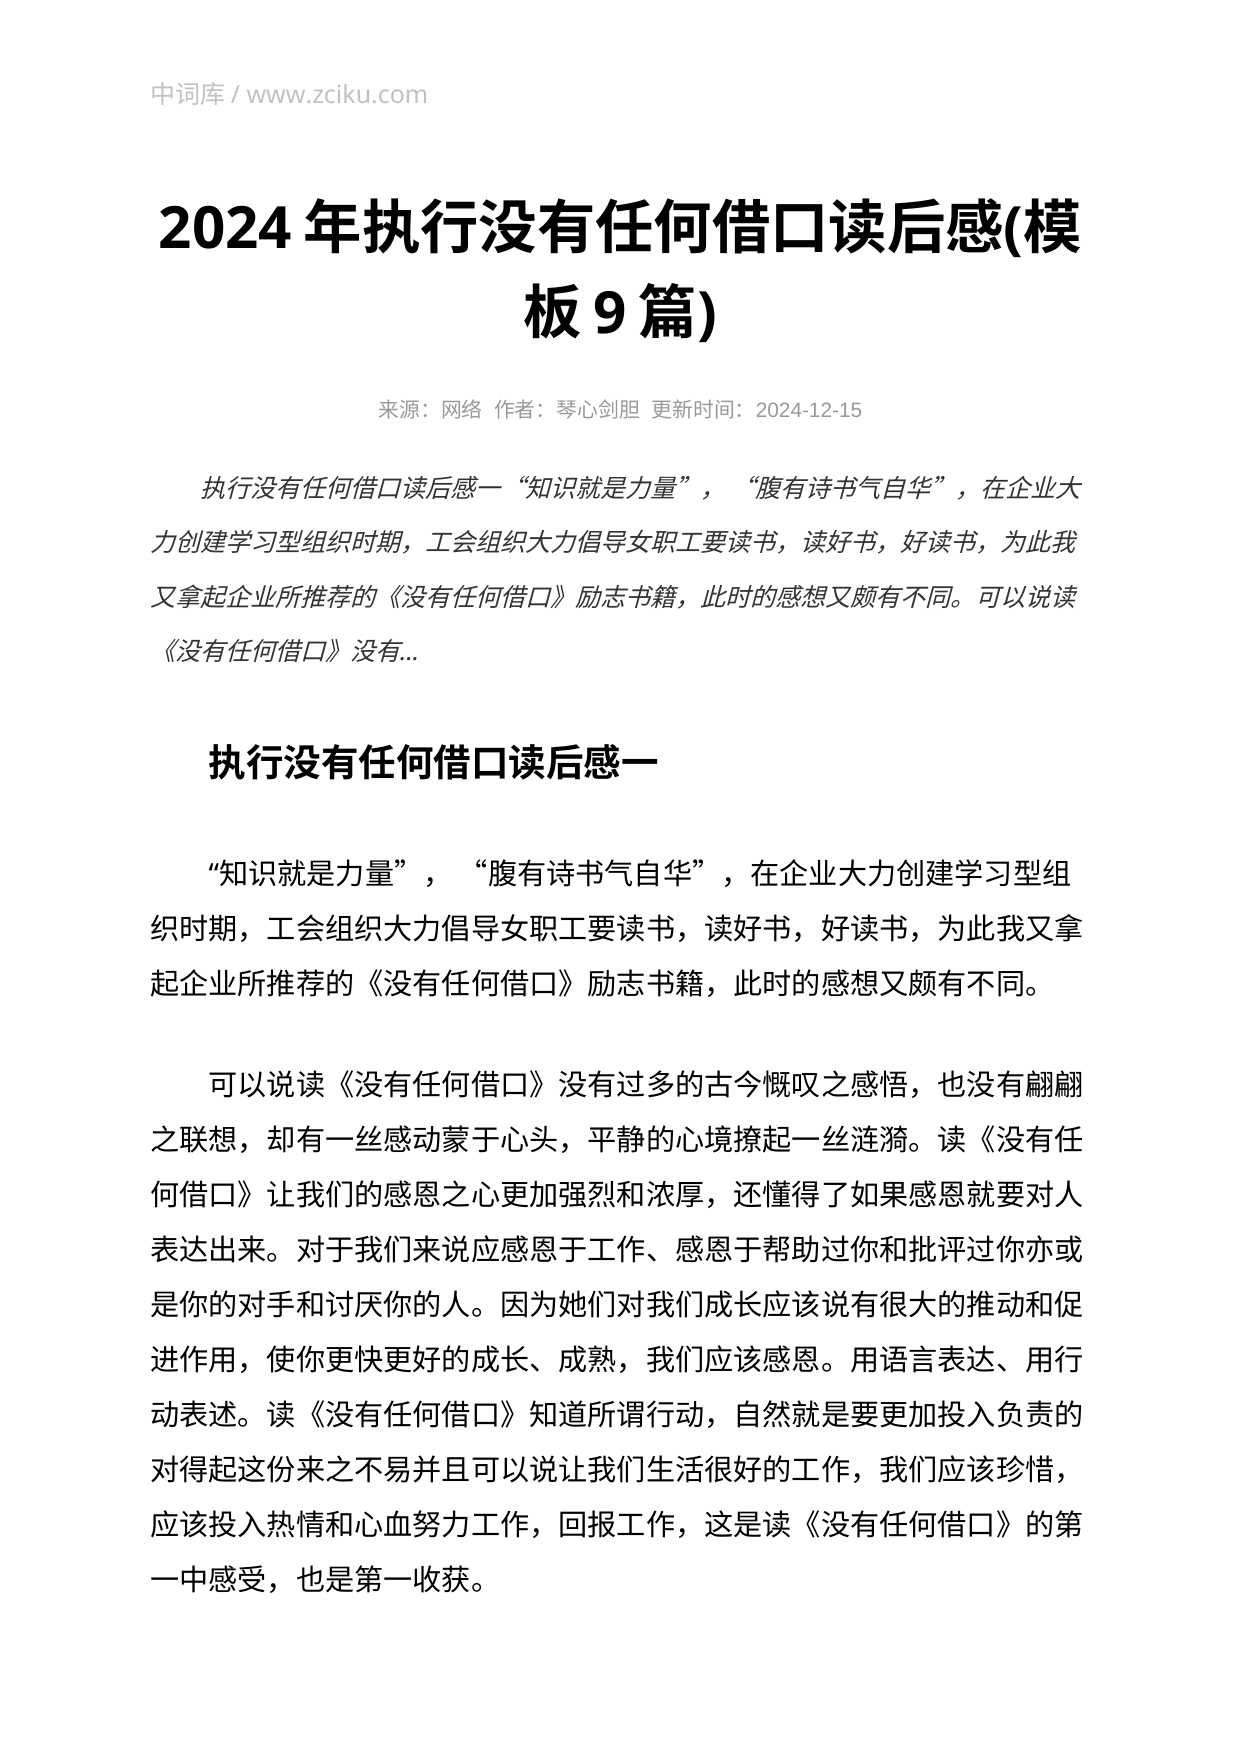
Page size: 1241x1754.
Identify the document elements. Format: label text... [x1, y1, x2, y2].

text 执行没有任何借口读后感一 [150, 733, 1090, 787]
text “知识就是力量”， “腹有诗书气自华”，在企业大力创建学习型组织时期，工会组织大力倡导女职工要读书，读好书，好读书，为此我又拿起企业所推荐的《没有任何借口》励志书籍，此时的感想又颇有不同。 [150, 850, 1090, 1002]
text 来源：网络 作者：琴心剑胆 更新时间：2024-12-15 [150, 398, 1090, 422]
text 执行没有任何借口读后感一“知识就是力量”， “腹有诗书气自华”，在企业大力创建学习型组织时期，工会组织大力倡导女职工要读书，读好书，好读书，为此我又拿起企业所推荐的《没有任何借口》励志书籍，此时的感想又颇有不同。可以说读《没有任何借口》没有... [150, 468, 1090, 668]
subtitle 2024年执行没有任何借口读后感(模板9篇) [150, 181, 1090, 351]
text 可以说读《没有任何借口》没有过多的古今慨叹之感悟，也没有翩翩之联想，却有一丝感动蒙于心头，平静的心境撩起一丝涟漪。读《没有任何借口》让我们的感恩之心更加强烈和浓厚，还懂得了如果感恩就要对人表达出来。对于我们来说应感恩于工作、感恩于帮助过你和批评过你亦或是你的对手和讨厌你的人。因为她们对我们成长应该说有很大的推动和促进作用，使你更快更好的成长、成熟，我们应该感恩。用语言表达、用行动表述。读《没有任何借口》知道所谓行动，自然就是要更加投入负责的对得起这份来之不易并且可以说让我们生活很好的工作，我们应该珍惜，应该投入热情和心血努力工作，回报工作，这是读《没有任何借口》的第一中感受，也是第一收获。 [150, 1062, 1090, 1598]
